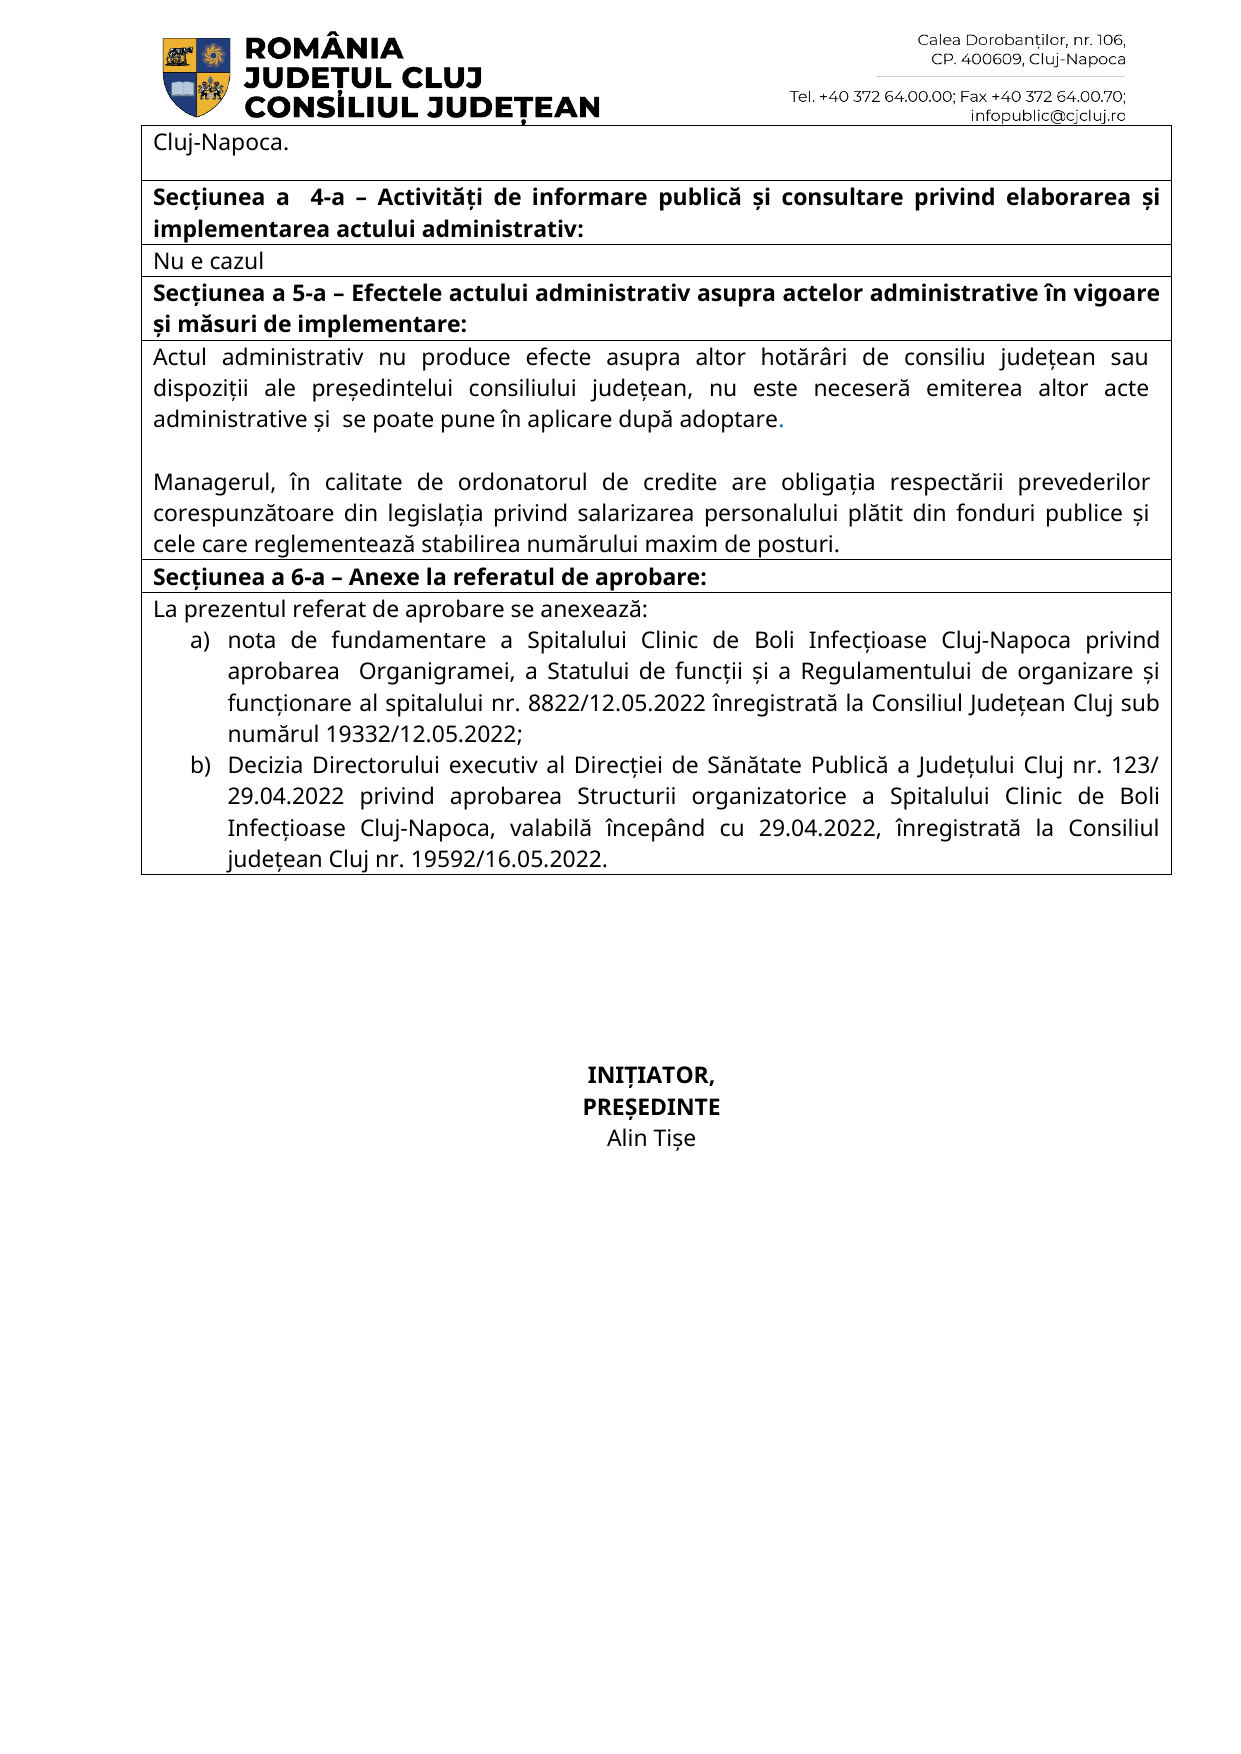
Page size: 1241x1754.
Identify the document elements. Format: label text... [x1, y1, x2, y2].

text INIȚIATOR, [159, 1059, 1143, 1091]
table_cell La prezentul referat de aprobare se anexează: nota de fundamentare a Spitalului Clinic de Boli Infecțioase Cluj-Napoca privind aprobarea Organigramei, a Statului de funcţii și a Regulamentului de organizare și funcționare al spitalului nr. 8822/12.05.2022 înregistrată la Consiliul Județean Cluj sub numărul 19332/12.05.2022; Decizia Directorului executiv al Direcției de Sănătate Publică a Județului Cluj nr. 123/ 29.04.2022 privind aprobarea Structurii organizatorice a Spitalului Clinic de Boli Infecțioase Cluj-Napoca, valabilă începând cu 29.04.2022, înregistrată la Consiliul județean Cluj nr. 19592/16.05.2022. [142, 593, 1171, 874]
text Alin Tișe [159, 1122, 1143, 1153]
table_cell Secțiunea a 5-a – Efectele actului administrativ asupra actelor administrative în vigoare și măsuri de implementare: [142, 277, 1171, 339]
text PREȘEDINTE [159, 1091, 1143, 1122]
picture [162, 31, 600, 125]
picture [789, 31, 1125, 125]
table_cell Actul administrativ nu produce efecte asupra altor hotărâri de consiliu județean sau dispoziții ale președintelui consiliului județean, nu este neceseră emiterea altor acte administrative și se poate pune în aplicare după adoptare. Managerul, în calitate de ordonatorul de credite are obligaţia respectării prevederilor corespunzătoare din legislaţia privind salarizarea personalului plătit din fonduri publice și cele care reglementează stabilirea numărului maxim de posturi. [142, 341, 1171, 559]
table_cell Nu e cazul [142, 245, 1171, 276]
table_cell Secțiunea a 6-a – Anexe la referatul de aprobare: [142, 560, 1171, 592]
table_cell Secțiunea a 4-a – Activități de informare publică și consultare privind elaborarea și implementarea actului administrativ: [142, 181, 1171, 244]
